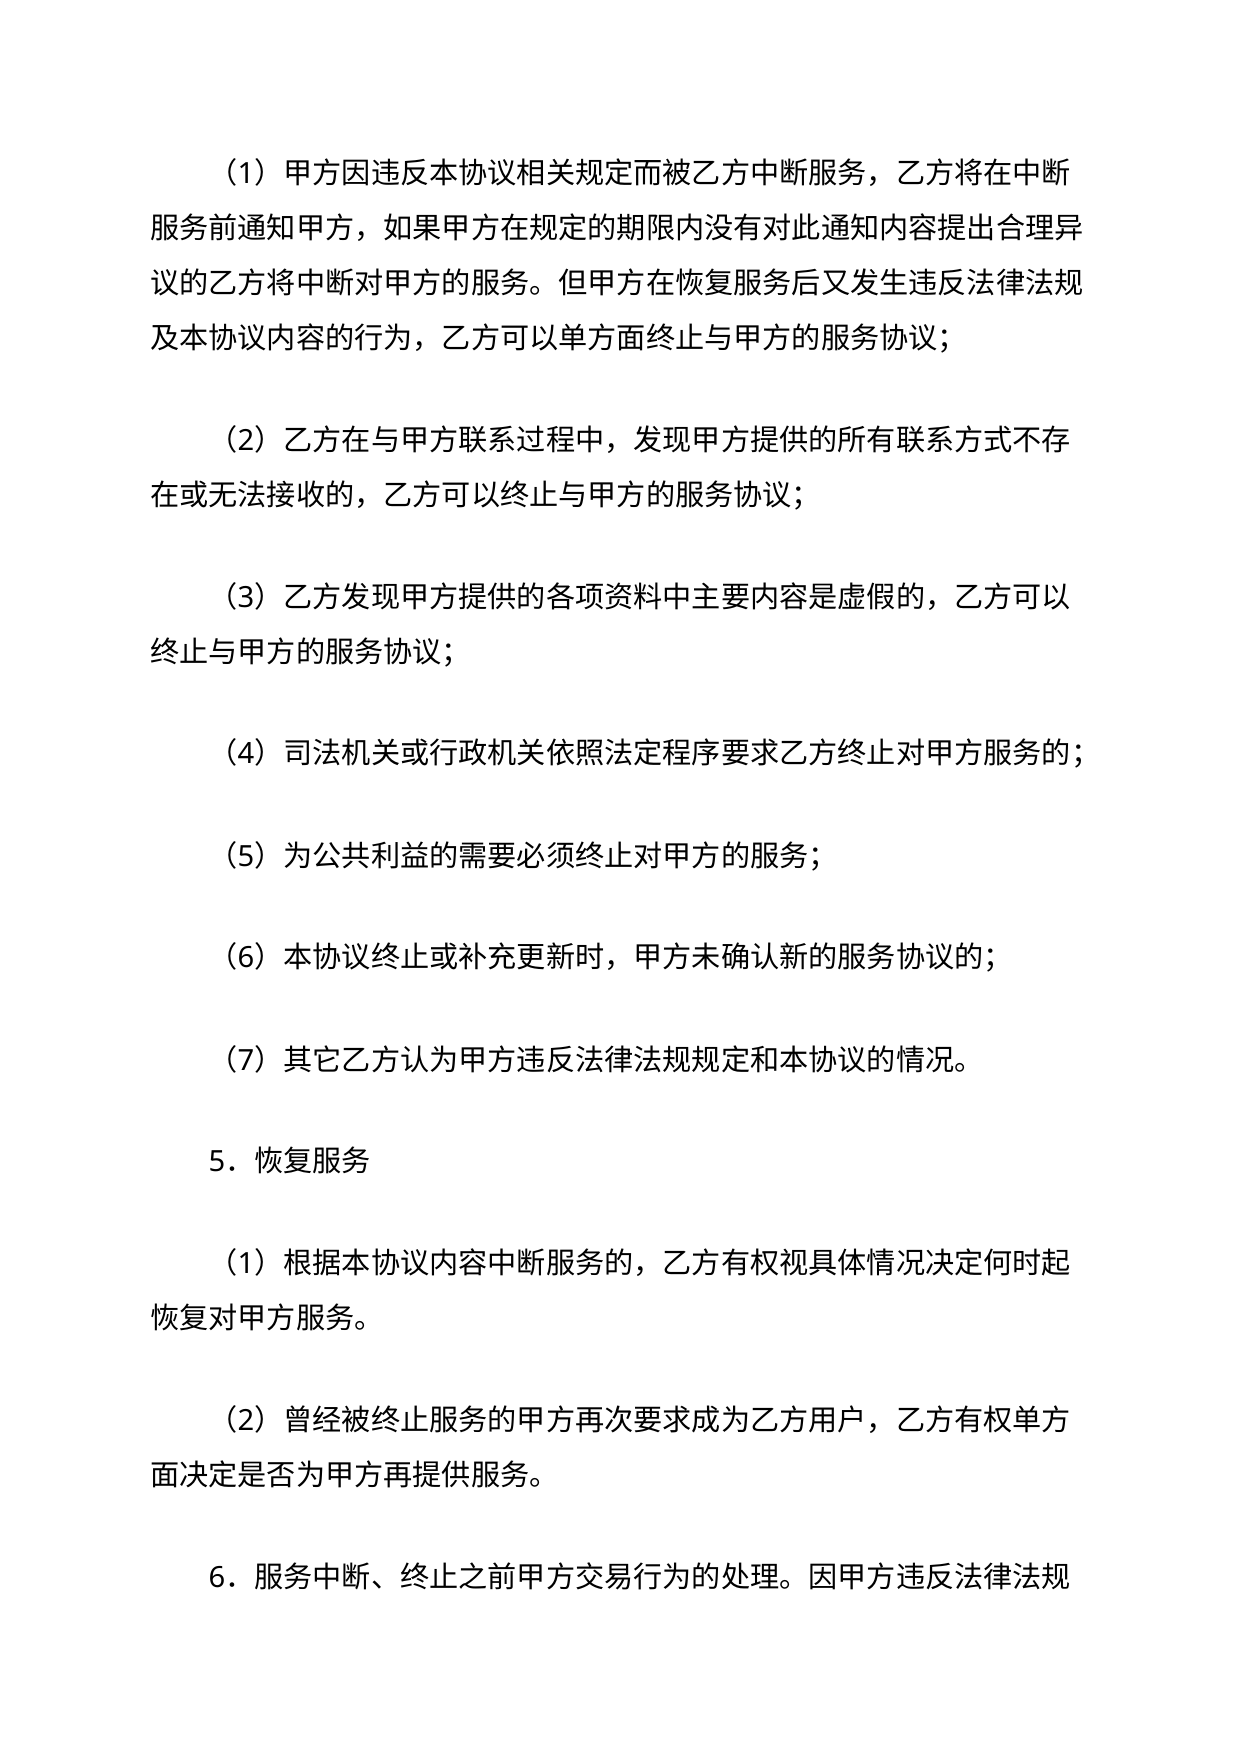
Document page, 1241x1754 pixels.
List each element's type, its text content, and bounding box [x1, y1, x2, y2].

text （5）为公共利益的需要必须终止对甲方的服务； [150, 832, 1090, 874]
text （1）根据本协议内容中断服务的，乙方有权视具体情况决定何时起恢复对甲方服务。 [150, 1240, 1090, 1337]
text （6）本协议终止或补充更新时，甲方未确认新的服务协议的； [150, 934, 1090, 976]
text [150, 1553, 1090, 1596]
text （7）其它乙方认为甲方违反法律法规规定和本协议的情况。 [150, 1036, 1090, 1078]
text （2）乙方在与甲方联系过程中，发现甲方提供的所有联系方式不存在或无法接收的，乙方可以终止与甲方的服务协议； [150, 417, 1090, 514]
text 5．恢复服务 [150, 1138, 1090, 1180]
text （3）乙方发现甲方提供的各项资料中主要内容是虚假的，乙方可以终止与甲方的服务协议； [150, 573, 1090, 671]
text （4）司法机关或行政机关依照法定程序要求乙方终止对甲方服务的； [150, 730, 1090, 772]
text （1）甲方因违反本协议相关规定而被乙方中断服务，乙方将在中断服务前通知甲方，如果甲方在规定的期限内没有对此通知内容提出合理异议的乙方将中断对甲方的服务。但甲方在恢复服务后又发生违反法律法规及本协议内容的行为，乙方可以单方面终止与甲方的服务协议； [150, 150, 1090, 357]
text （2）曾经被终止服务的甲方再次要求成为乙方用户，乙方有权单方面决定是否为甲方再提供服务。 [150, 1397, 1090, 1494]
